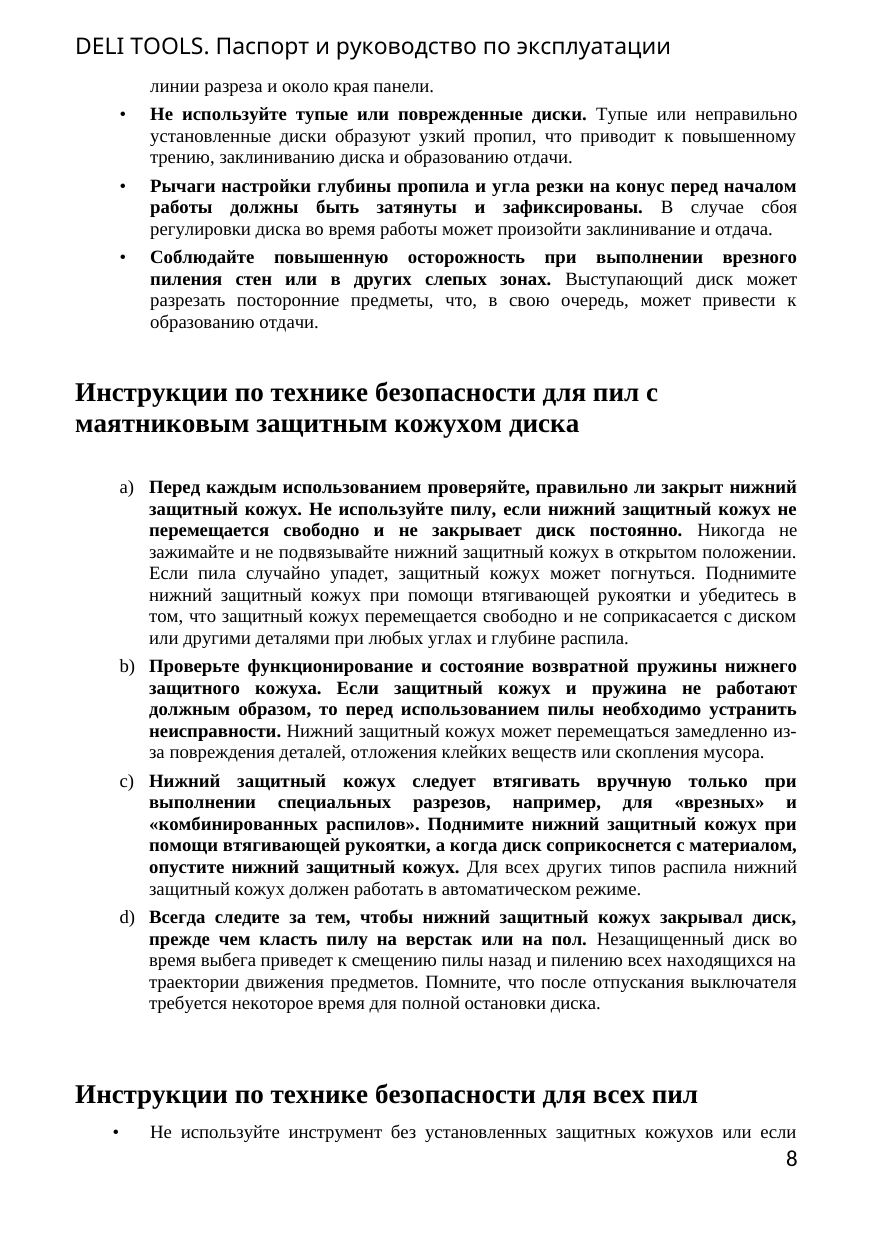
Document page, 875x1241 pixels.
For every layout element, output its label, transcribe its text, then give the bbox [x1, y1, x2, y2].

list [119, 75, 797, 97]
list Перед каждым использованием проверяйте, правильно ли закрыт нижний защитный кожух. Не используйте пилу, если нижний защитный кожух не перемещается свободно и не закрывает диск постоянно. Никогда не зажимайте и не подвязывайте нижний защитный кожух в открытом положении. Если пила случайно упадет, защитный кожух может погнуться. Поднимите нижний защитный кожух при помощи втягивающей рукоятки и убедитесь в том, что защитный кожух перемещается свободно и не соприкасается с диском или другими деталями при любых углах и глубине распила. [119, 476, 797, 648]
list Нижний защитный кожух следует втягивать вручную только при выполнении специальных разрезов, например, для «врезных» и «комбинированных распилов». Поднимите нижний защитный кожух при помощи втягивающей рукоятки, а когда диск соприкоснется с материалом, опустите нижний защитный кожух. Для всех других типов распила нижний защитный кожух должен работать в автоматическом режиме. [119, 770, 797, 899]
list Всегда следите за тем, чтобы нижний защитный кожух закрывал диск, прежде чем класть пилу на верстак или на пол. Незащищенный диск во время выбега приведет к смещению пилы назад и пилению всех находящихся на траектории движения предметов. Помните, что после отпускания выключателя требуется некоторое время для полной остановки диска. [119, 906, 797, 1014]
text Инструкции по технике безопасности для всех пил [75, 1078, 797, 1109]
list Проверьте функционирование и состояние возвратной пружины нижнего защитного кожуха. Если защитный кожух и пружина не работают должным образом, то перед использованием пилы необходимо устранить неисправности. Нижний защитный кожух может перемещаться замедленно из-за повреждения деталей, отложения клейких веществ или скопления мусора. [119, 655, 797, 763]
list Рычаги настройки глубины пропила и угла резки на конус перед началом работы должны быть затянуты и зафиксированы. В случае сбоя регулировки диска во время работы может произойти заклинивание и отдача. [119, 175, 797, 239]
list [112, 1121, 797, 1143]
text Инструкции по технике безопасности для пил с маятниковым защитным кожухом диска [75, 376, 797, 438]
list Не используйте тупые или поврежденные диски. Тупые или неправильно установленные диски образуют узкий пропил, что приводит к повышенному трению, заклиниванию диска и образованию отдачи. [119, 103, 797, 168]
list Соблюдайте повышенную осторожность при выполнении врезного пиления стен или в других слепых зонах. Выступающий диск может разрезать посторонние предметы, что, в свою очередь, может привести к образованию отдачи. [119, 246, 797, 332]
